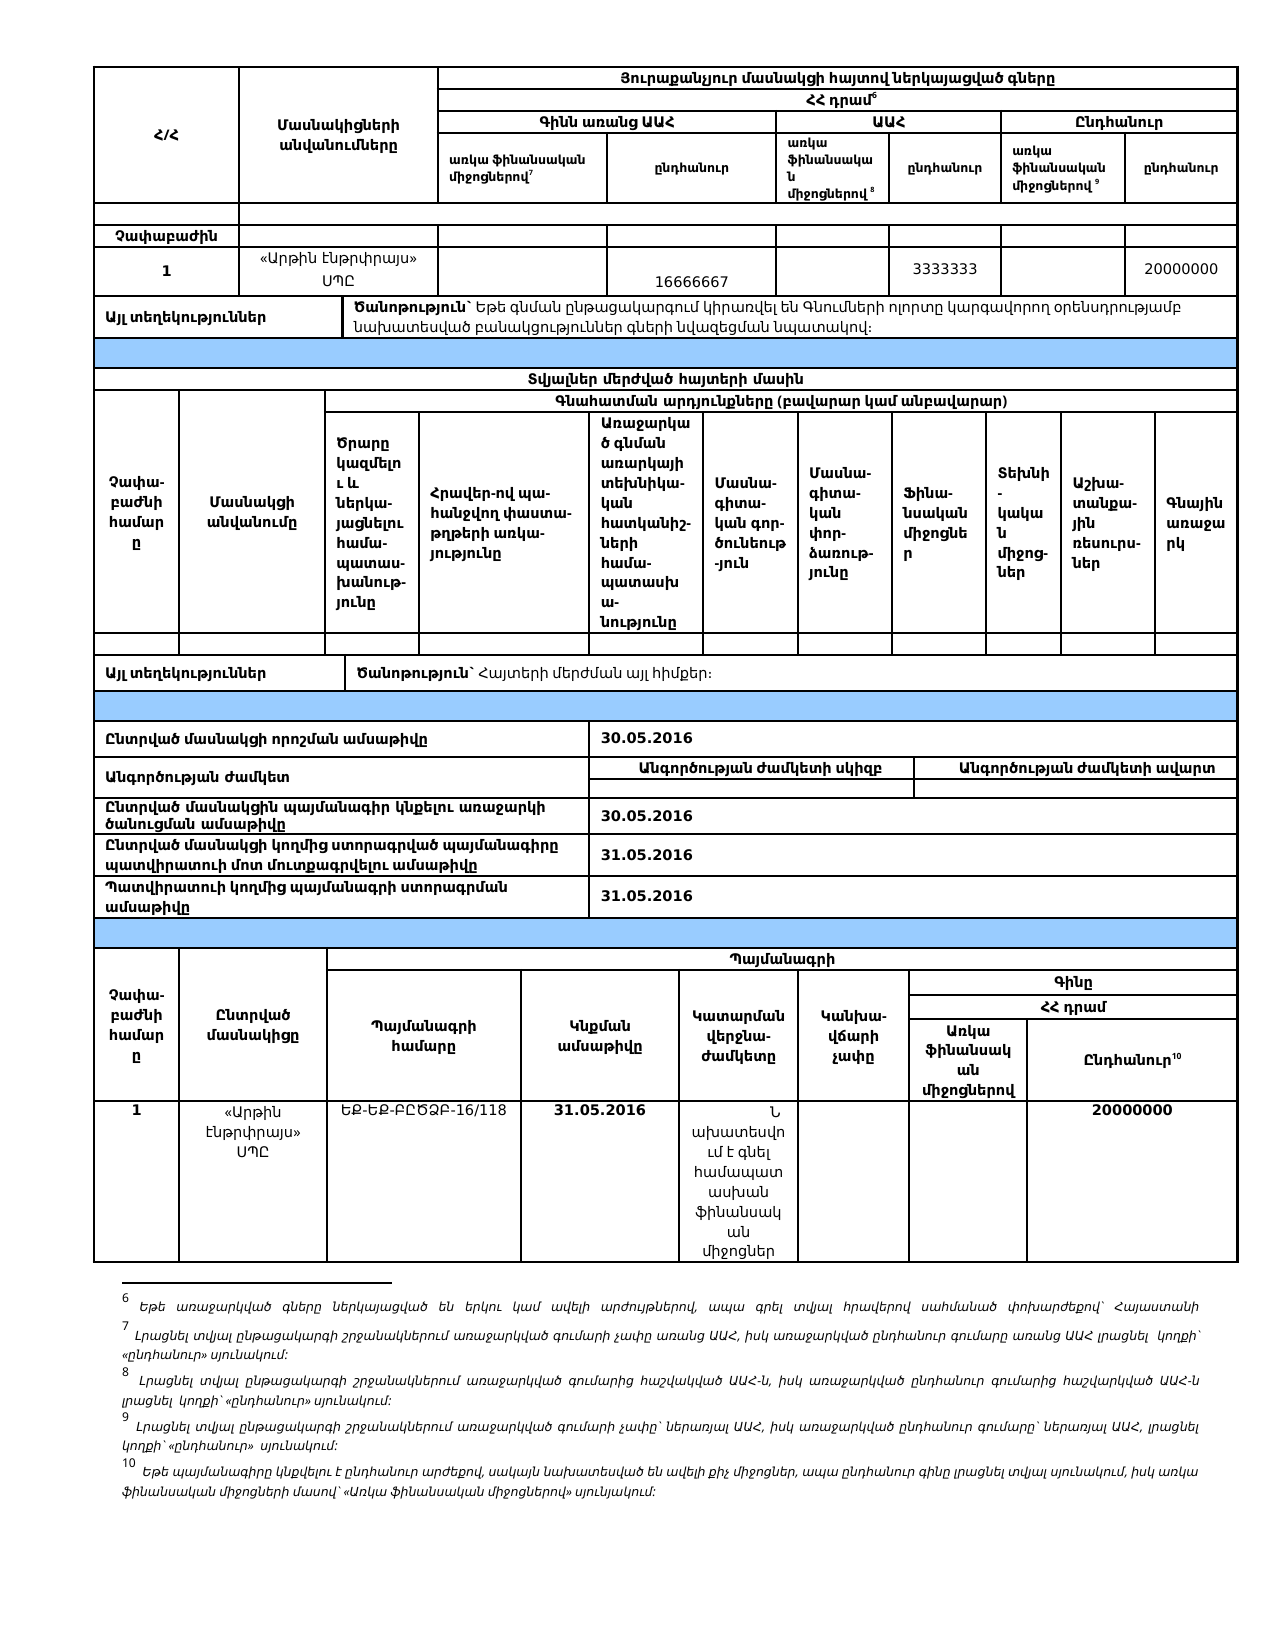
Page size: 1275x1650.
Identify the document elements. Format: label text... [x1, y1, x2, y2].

table_cell Ընդհանուր [1002, 112, 1236, 132]
table_cell [987, 634, 1060, 654]
table_cell [1002, 248, 1124, 295]
table_cell [439, 226, 606, 246]
table_cell [777, 248, 888, 295]
table_cell [608, 226, 775, 246]
table_cell [1156, 634, 1236, 654]
table_cell 30.05.2016 [590, 799, 1236, 833]
table_cell Պայմանագրի [328, 949, 1236, 969]
table_cell Կանխա-վճարի չափը [799, 971, 908, 1100]
table_cell ԱԱՀ [777, 112, 1000, 132]
table_cell Մասնակիցների անվանումները [240, 68, 437, 202]
table_cell [799, 1102, 908, 1261]
table_cell [240, 226, 437, 246]
table_cell 31.05.2016 [590, 877, 1236, 917]
table_cell ընդհանուր [890, 134, 1000, 202]
table_cell [799, 634, 891, 654]
table_cell ընդհանուր [1126, 134, 1236, 202]
table_cell առկա ֆինանսական միջոցներով [1002, 134, 1124, 202]
table_cell Առաջարկած գնման առարկայի տեխնիկա-կան հատկանիշ-ների համա-պատասխա-նությունը [590, 413, 702, 632]
table_cell [95, 634, 178, 654]
table_cell 31.05.2016 [522, 1102, 678, 1261]
table_cell [95, 204, 238, 224]
table_cell առկա ֆինանսական միջոցներով [777, 134, 888, 202]
table_cell [704, 634, 797, 654]
table_cell Ընտրված մասնակցի կողմից ստորագրված պայմանագիրը պատվիրատուի մոտ մուտքագրվելու ամսաթիվը [95, 835, 588, 875]
table_cell Ծանոթություն` Հայտերի մերժման այլ հիմքեր։ [346, 656, 1236, 690]
table_cell առկա ֆինանսական միջոցներով [439, 134, 606, 202]
table_cell Ընտրված մասնակցին պայմանագիր կնքելու առաջարկի ծանուցման ամսաթիվը [95, 799, 588, 833]
table_cell Հրավեր-ով պա-հանջվող փաստա-թղթերի առկա-յությունը [420, 413, 588, 632]
table_cell ընդհանուր [608, 134, 775, 202]
table_cell [240, 204, 1236, 224]
table_cell Տվյալներ մերժված հայտերի մասին [95, 369, 1236, 389]
table_cell Անգործության ժամկետ [95, 758, 588, 797]
table_cell Հ/Հ [95, 68, 238, 202]
table_cell Տեխնի-կական միջոց-ներ [987, 413, 1060, 632]
table_cell Չափա-բաժնի համարը [95, 949, 178, 1100]
table_cell Այլ տեղեկություններ [95, 656, 344, 690]
table_cell Կատարման վերջնա-ժամկետը [680, 971, 797, 1100]
table_cell Չափա-բաժնի համարը [95, 391, 178, 632]
table_cell [590, 780, 913, 797]
table_cell Ընտրված մասնակցի որոշման ամսաթիվը [95, 722, 588, 756]
table_cell Մասնակցի անվանումը [180, 391, 324, 632]
table_cell Անգործության ժամկետի ավարտ [915, 758, 1236, 778]
table_cell 30.05.2016 [590, 722, 1236, 756]
table_cell [590, 634, 702, 654]
table_cell Գնահատման արդյունքները (բավարար կամ անբավարար) [326, 391, 1236, 411]
table_cell Գինը [910, 971, 1236, 993]
table_cell 3333333 [890, 248, 1000, 295]
table_cell Պատվիրատուի կողմից պայմանագրի ստորագրման ամսաթիվը [95, 877, 588, 917]
table_cell Յուրաքանչյուր մասնակցի հայտով ներկայացված գները [439, 68, 1236, 88]
table_cell [326, 634, 418, 654]
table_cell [680, 1102, 797, 1261]
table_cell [180, 1102, 326, 1261]
table_cell Կնքման ամսաթիվը [522, 971, 678, 1100]
table_cell 20000000 [1126, 248, 1236, 295]
table_cell ՀՀ դրամ [910, 996, 1236, 1018]
table_cell [180, 634, 324, 654]
table_cell [1126, 226, 1236, 246]
table_cell Ընտրված մասնակիցը [180, 949, 326, 1100]
table_cell Ծրարը կազմելու և ներկա-յացնելու համա-պատաս-խանութ-յունը [326, 413, 418, 632]
table_cell Ֆինա-նսական միջոցներ [893, 413, 985, 632]
table_cell Պայմանագրի համարը [328, 971, 520, 1100]
table_cell Գնային առաջարկ [1156, 413, 1236, 632]
table_cell Մասնա-գիտա-կան փոր-ձառութ-յունը [799, 413, 891, 632]
table_cell [1062, 634, 1154, 654]
table_cell Գինն առանց ԱԱՀ [439, 112, 775, 132]
table_cell Ծանոթություն` Եթե գնման ընթացակարգում կիրառվել են Գնումների ոլորտը կարգավորող օրենսդրությամբ նախատեսված բանակցություններ գների նվազեցման նպատակով։ [344, 297, 1236, 337]
table_cell Մասնա-գիտա-կան գոր-ծունեութ-յուն [704, 413, 797, 632]
table_cell 1 [95, 1102, 178, 1261]
table_cell 20000000 [1028, 1102, 1236, 1261]
table_cell Անգործության ժամկետի սկիզբ [590, 758, 913, 778]
table_cell Չափաբաժին [95, 226, 238, 246]
table_cell [95, 919, 1236, 947]
table_cell 31.05.2016 [590, 835, 1236, 875]
table_cell 16666667 [608, 248, 775, 295]
table_cell [915, 780, 1236, 797]
table_cell [1002, 226, 1124, 246]
table_cell «Արթին էնթրփրայս» ՍՊԸ [240, 248, 437, 295]
table_cell [439, 248, 606, 295]
table_cell [910, 1102, 1026, 1261]
table_cell [893, 634, 985, 654]
table_cell ԵՔ-ԵՔ-ԲԸԾՁԲ-16/118 [328, 1102, 520, 1261]
table_cell Ընդհանուր [1028, 1020, 1236, 1100]
table_cell [777, 226, 888, 246]
table_cell [420, 634, 588, 654]
table_cell Առկա ֆինանսական միջոցներով [910, 1020, 1026, 1100]
table_cell Աշխա-տանքա-յին ռեսուրս-ներ [1062, 413, 1154, 632]
table_cell [890, 226, 1000, 246]
table_cell [95, 692, 1236, 720]
table_cell ՀՀ դրամ [439, 90, 1236, 110]
table_cell 1 [95, 248, 238, 295]
table_cell [95, 339, 1236, 367]
table_cell Այլ տեղեկություններ [95, 297, 341, 337]
